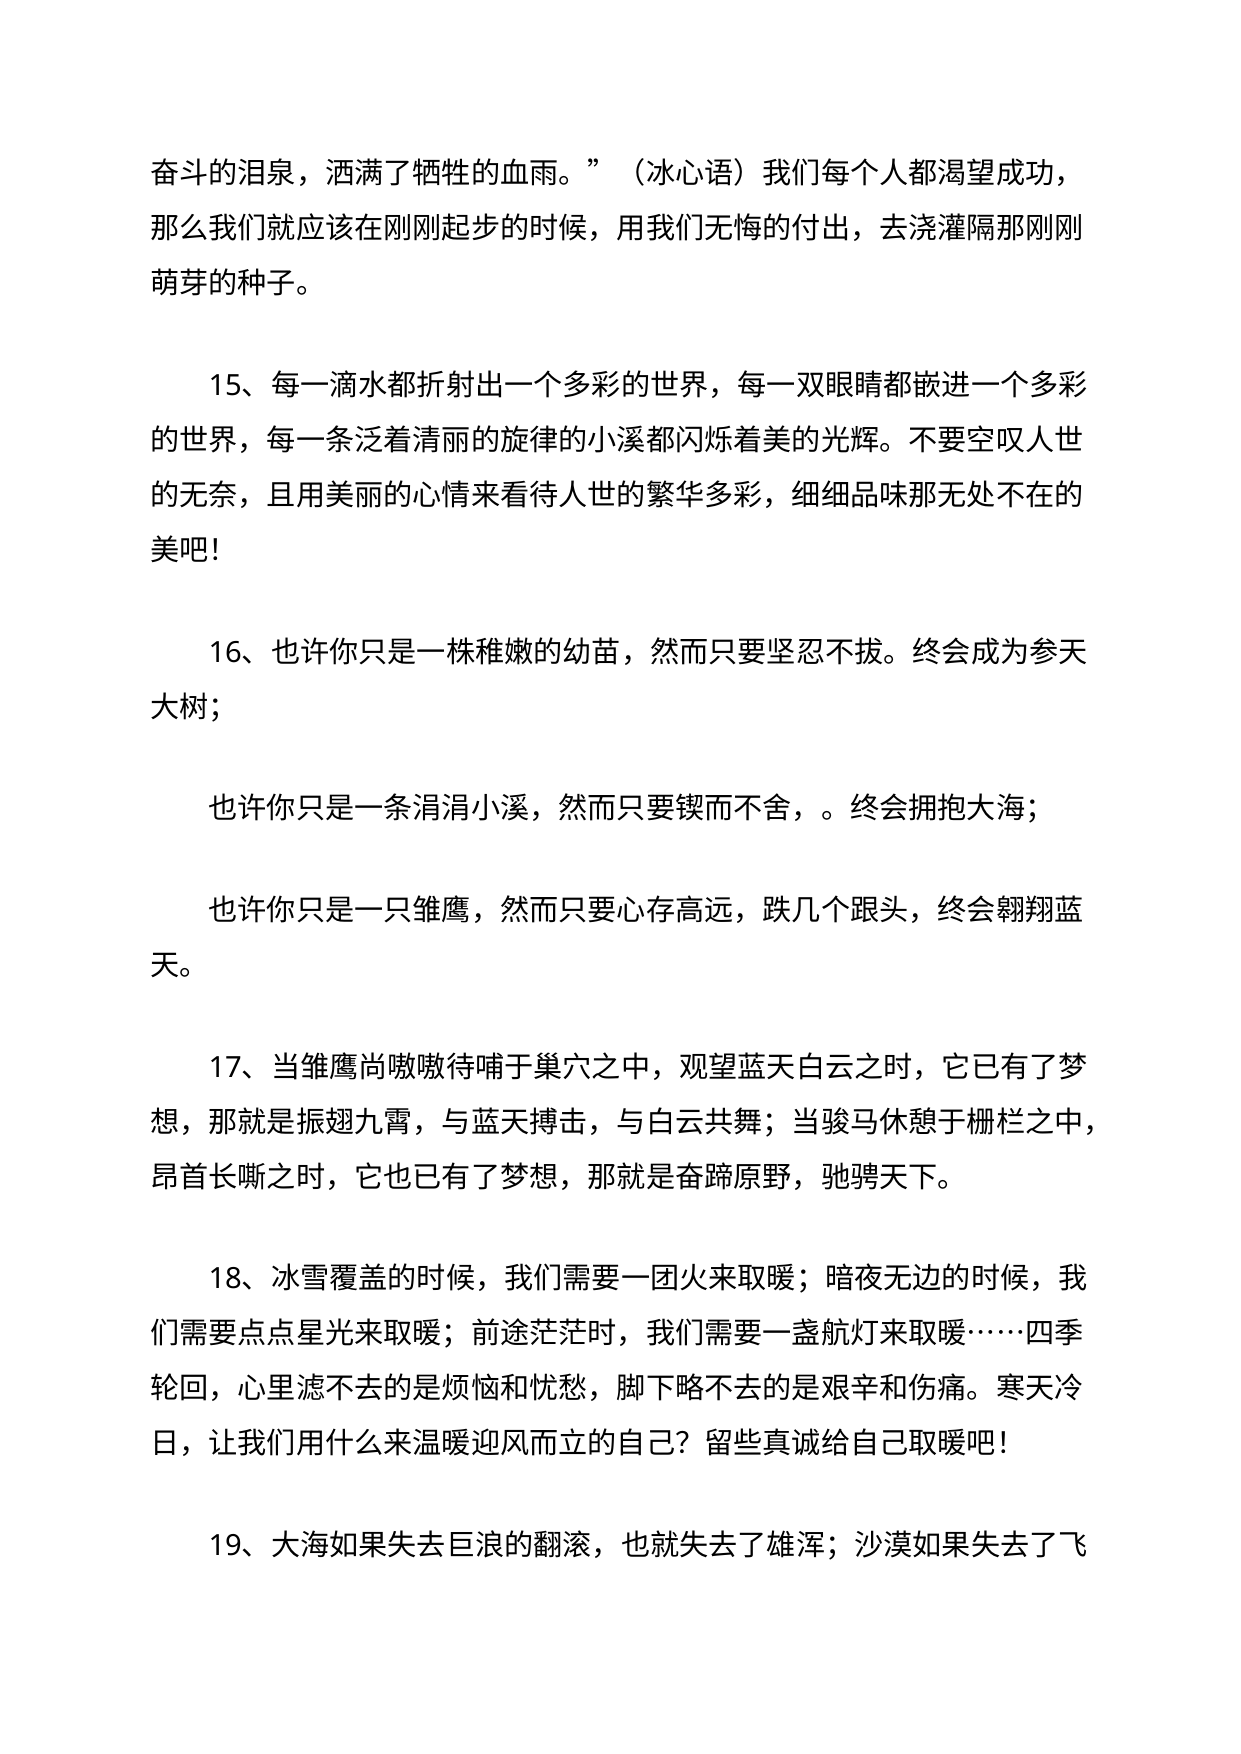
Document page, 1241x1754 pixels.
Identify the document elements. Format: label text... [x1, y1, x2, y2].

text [150, 1522, 1090, 1564]
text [150, 150, 1090, 302]
text 18、冰雪覆盖的时候，我们需要一团火来取暖；暗夜无边的时候，我们需要点点星光来取暖；前途茫茫时，我们需要一盏航灯来取暖……四季轮回，心里滤不去的是烦恼和忧愁，脚下略不去的是艰辛和伤痛。寒天冷日，让我们用什么来温暖迎风而立的自己？留些真诚给自己取暖吧！ [150, 1255, 1090, 1462]
text 也许你只是一条涓涓小溪，然而只要锲而不舍，。终会拥抱大海； [150, 785, 1090, 827]
text 17、当雏鹰尚嗷嗷待哺于巢穴之中，观望蓝天白云之时，它已有了梦想，那就是振翅九霄，与蓝天搏击，与白云共舞；当骏马休憩于栅栏之中，昂首长嘶之时，它也已有了梦想，那就是奋蹄原野，驰骋天下。 [150, 1043, 1090, 1196]
text 15、每一滴水都折射出一个多彩的世界，每一双眼睛都嵌进一个多彩的世界，每一条泛着清丽的旋律的小溪都闪烁着美的光辉。不要空叹人世的无奈，且用美丽的心情来看待人世的繁华多彩，细细品味那无处不在的美吧！ [150, 362, 1090, 569]
text 也许你只是一只雏鹰，然而只要心存高远，跌几个跟头，终会翱翔蓝天。 [150, 887, 1090, 984]
text 16、也许你只是一株稚嫩的幼苗，然而只要坚忍不拔。终会成为参天大树； [150, 628, 1090, 725]
